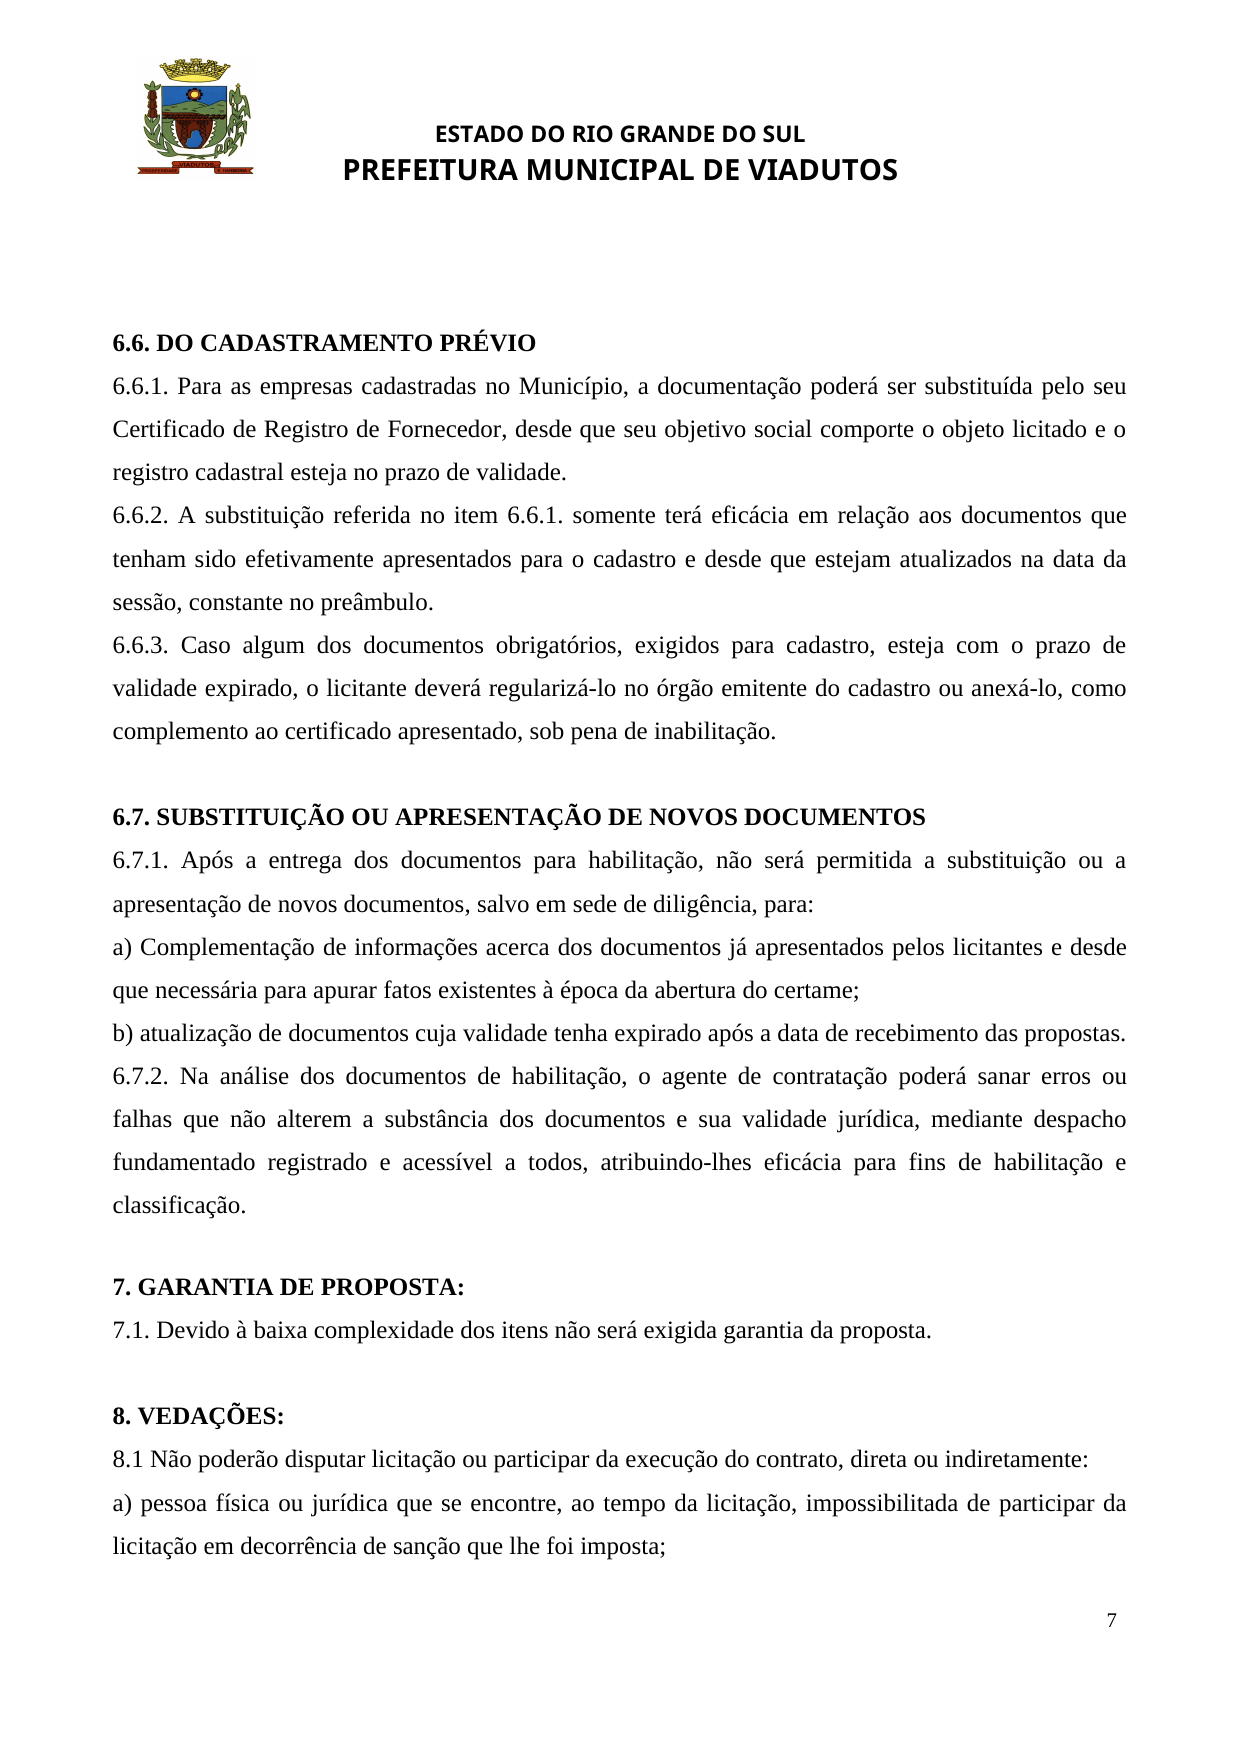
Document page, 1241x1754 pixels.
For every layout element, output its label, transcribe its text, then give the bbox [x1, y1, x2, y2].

text a) pessoa física ou jurídica que se encontre, ao tempo da licitação, impossibilitada de participar da licitação em decorrência de sanção que lhe foi imposta; [112, 1488, 1128, 1559]
text 6.7.2. Na análise dos documentos de habilitação, o agente de contratação poderá sanar erros ou falhas que não alterem a substância dos documentos e sua validade jurídica, mediante despacho fundamentado registrado e acessível a todos, atribuindo-lhes eficácia para fins de habilitação e classificação. [112, 1061, 1128, 1219]
text 7. GARANTIA DE PROPOSTA: [112, 1272, 1128, 1301]
text 6.6.3. Caso algum dos documentos obrigatórios, exigidos para cadastro, esteja com o prazo de validade expirado, o licitante deverá regularizá-lo no órgão emitente do cadastro ou anexá-lo, como complemento ao certificado apresentado, sob pena de inabilitação. [112, 630, 1128, 745]
text b) atualização de documentos cuja validade tenha expirado após a data de recebimento das propostas. [112, 1018, 1128, 1047]
text 6.6.1. Para as empresas cadastradas no Município, a documentação poderá ser substituída pelo seu Certificado de Registro de Fornecedor, desde que seu objetivo social comporte o objeto licitado e o registro cadastral esteja no prazo de validade. [112, 371, 1128, 486]
picture [133, 55, 259, 181]
text 6.7. SUBSTITUIÇÃO OU APRESENTAÇÃO DE NOVOS DOCUMENTOS [112, 802, 1128, 831]
text 8.1 Não poderão disputar licitação ou participar da execução do contrato, direta ou indiretamente: [112, 1444, 1128, 1473]
text 6.6.2. A substituição referida no item 6.6.1. somente terá eficácia em relação aos documentos que tenham sido efetivamente apresentados para o cadastro e desde que estejam atualizados na data da sessão, constante no preâmbulo. [112, 501, 1128, 616]
text 6.7.1. Após a entrega dos documentos para habilitação, não será permitida a substituição ou a apresentação de novos documentos, salvo em sede de diligência, para: [112, 846, 1128, 917]
text 8. VEDAÇÕES: [112, 1401, 1128, 1430]
text 6.6. DO CADASTRAMENTO PRÉVIO [112, 328, 1128, 357]
text a) Complementação de informações acerca dos documentos já apresentados pelos licitantes e desde que necessária para apurar fatos existentes à época da abertura do certame; [112, 932, 1128, 1004]
text 7.1. Devido à baixa complexidade dos itens não será exigida garantia da proposta. [112, 1315, 1128, 1344]
